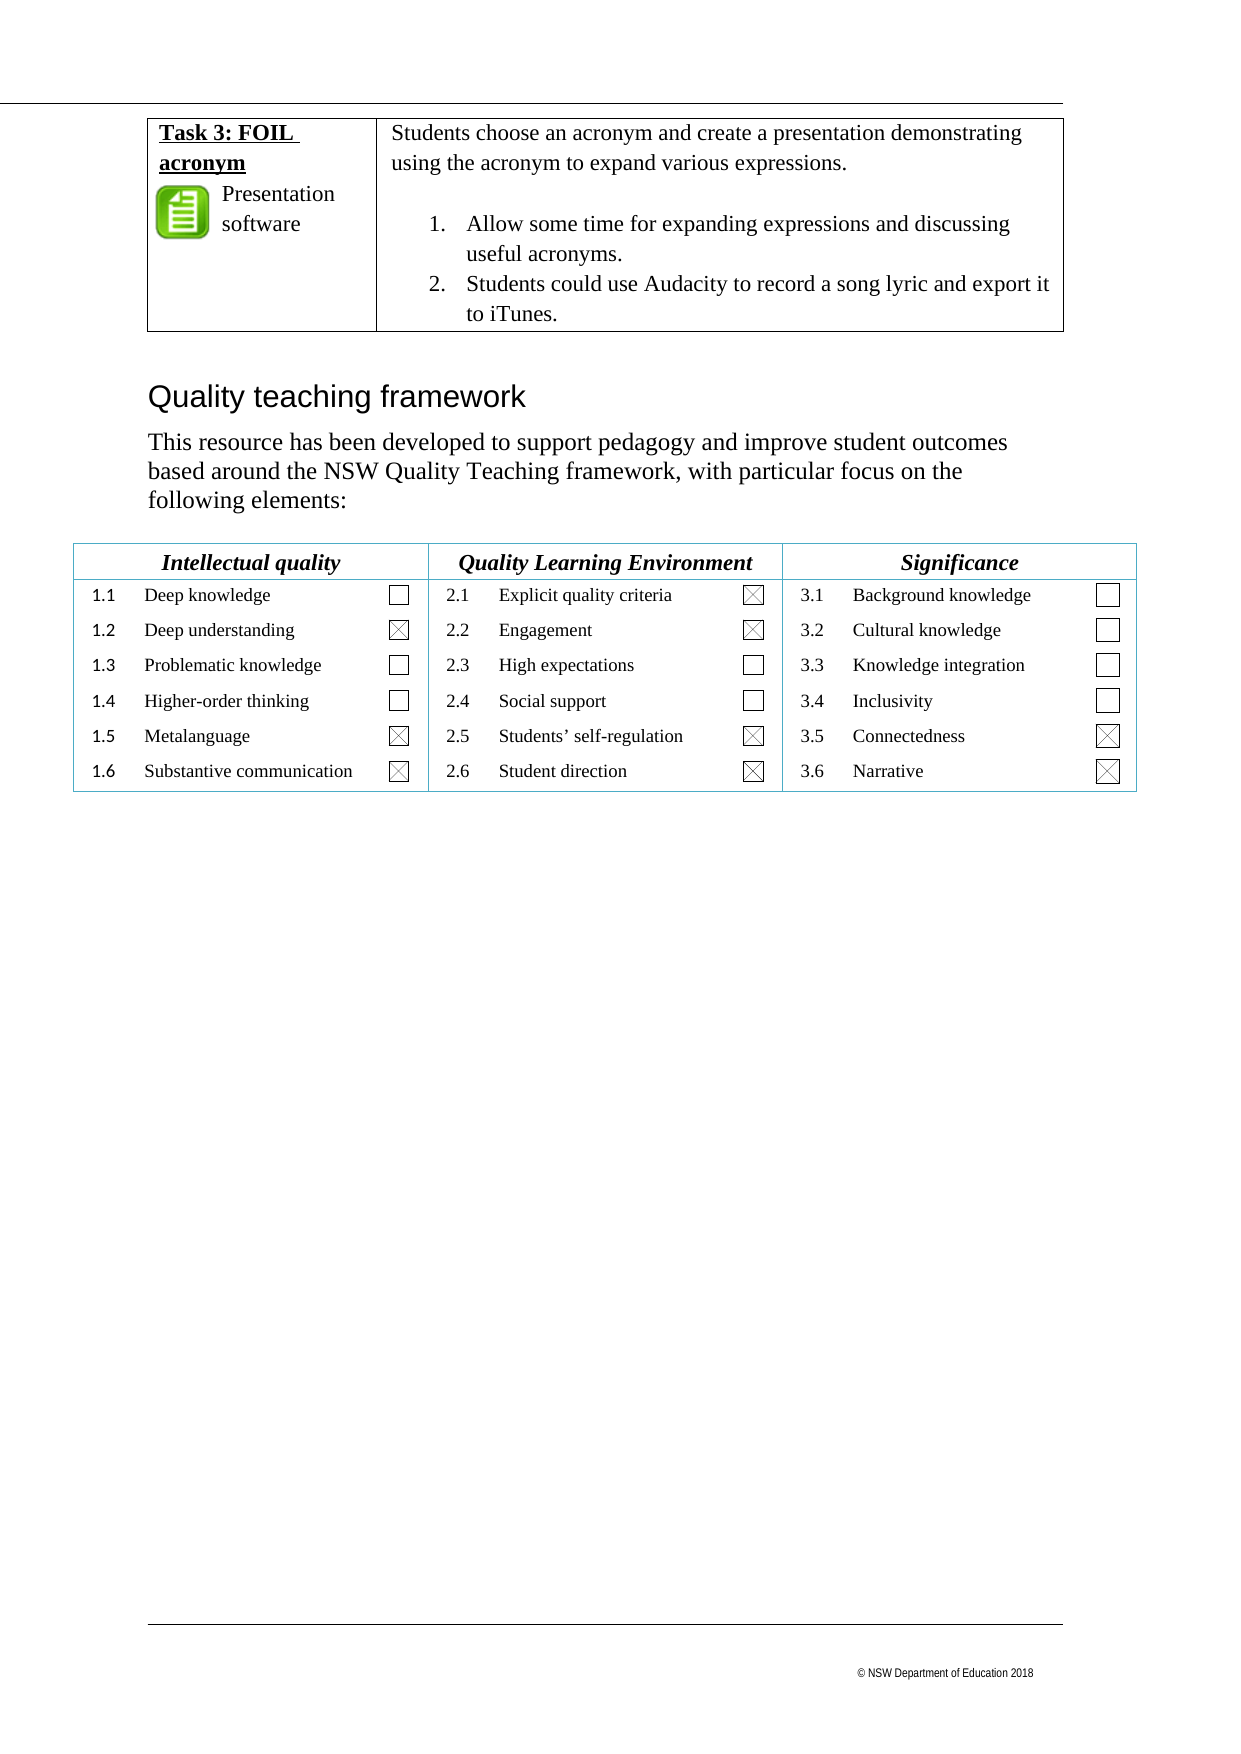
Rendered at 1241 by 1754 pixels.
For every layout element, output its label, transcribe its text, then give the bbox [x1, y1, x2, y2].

table_cell 2.2 [429, 614, 487, 649]
table_cell Substantive communication [133, 756, 369, 791]
table_header Intellectual quality [74, 544, 428, 578]
table_cell 3.4 [783, 685, 841, 720]
table_cell 1.6 [74, 756, 133, 791]
table_cell 3.3 [783, 649, 841, 685]
table_cell [1078, 720, 1136, 756]
table_cell 1.1 [74, 580, 133, 614]
table_cell 1.2 [74, 614, 133, 649]
table_cell [1078, 614, 1136, 649]
table_cell Deep understanding [133, 614, 369, 649]
table_cell Deep knowledge [133, 580, 369, 614]
table_cell 2.1 [429, 580, 487, 614]
picture [155, 185, 211, 241]
table_cell [723, 580, 782, 614]
table_cell Connectedness [841, 720, 1078, 756]
table_cell Higher-order thinking [133, 685, 369, 720]
table_cell Students choose an acronym and create a presentation demonstrating using the acronym to expand various expressions. Allow some time for expanding expressions and discussing useful acronyms. Students could use Audacity to record a song lyric and export it to iTunes. [377, 119, 1063, 331]
table_cell [723, 649, 782, 685]
table_cell 1.5 [74, 720, 133, 756]
table_cell [369, 649, 428, 685]
table_cell Problematic knowledge [133, 649, 369, 685]
table_cell [369, 614, 428, 649]
table_cell [723, 685, 782, 720]
table_cell [723, 720, 782, 756]
table_cell 3.5 [783, 720, 841, 756]
table_cell [723, 756, 782, 791]
table_header Quality Learning Environment [429, 544, 782, 578]
table_cell 2.6 [429, 756, 487, 791]
table_cell Metalanguage [133, 720, 369, 756]
table_cell Task 3: FOIL acronym Presentation software [148, 119, 376, 331]
table_cell [369, 685, 428, 720]
table_cell 2.3 [429, 649, 487, 685]
table_cell Engagement [487, 614, 723, 649]
table_cell 1.4 [74, 685, 133, 720]
table_cell 3.6 [783, 756, 841, 791]
table_cell 2.4 [429, 685, 487, 720]
table_cell Narrative [841, 756, 1078, 791]
table_cell Social support [487, 685, 723, 720]
table_cell High expectations [487, 649, 723, 685]
table_cell Students’ self-regulation [487, 720, 723, 756]
table_cell Inclusivity [841, 685, 1078, 720]
subtitle Quality teaching framework [148, 378, 1063, 414]
table_cell [1078, 649, 1136, 685]
table_cell Knowledge integration [841, 649, 1078, 685]
table_cell Student direction [487, 756, 723, 791]
table_cell Explicit quality criteria [487, 580, 723, 614]
text This resource has been developed to support pedagogy and improve student outcomes based around the NSW Quality Teaching framework, with particular focus on the following elements: [148, 426, 1063, 514]
table_cell [369, 720, 428, 756]
table_cell 3.1 [783, 580, 841, 614]
table_cell [1078, 756, 1136, 791]
table_cell 1.3 [74, 649, 133, 685]
table_cell [1078, 685, 1136, 720]
table_cell [1078, 580, 1136, 614]
table_cell 3.2 [783, 614, 841, 649]
table_cell [723, 614, 782, 649]
table_cell 2.5 [429, 720, 487, 756]
table_header Significance [783, 544, 1136, 578]
table_cell Background knowledge [841, 580, 1078, 614]
table_cell [369, 756, 428, 791]
table_cell [369, 580, 428, 614]
table_cell Cultural knowledge [841, 614, 1078, 649]
